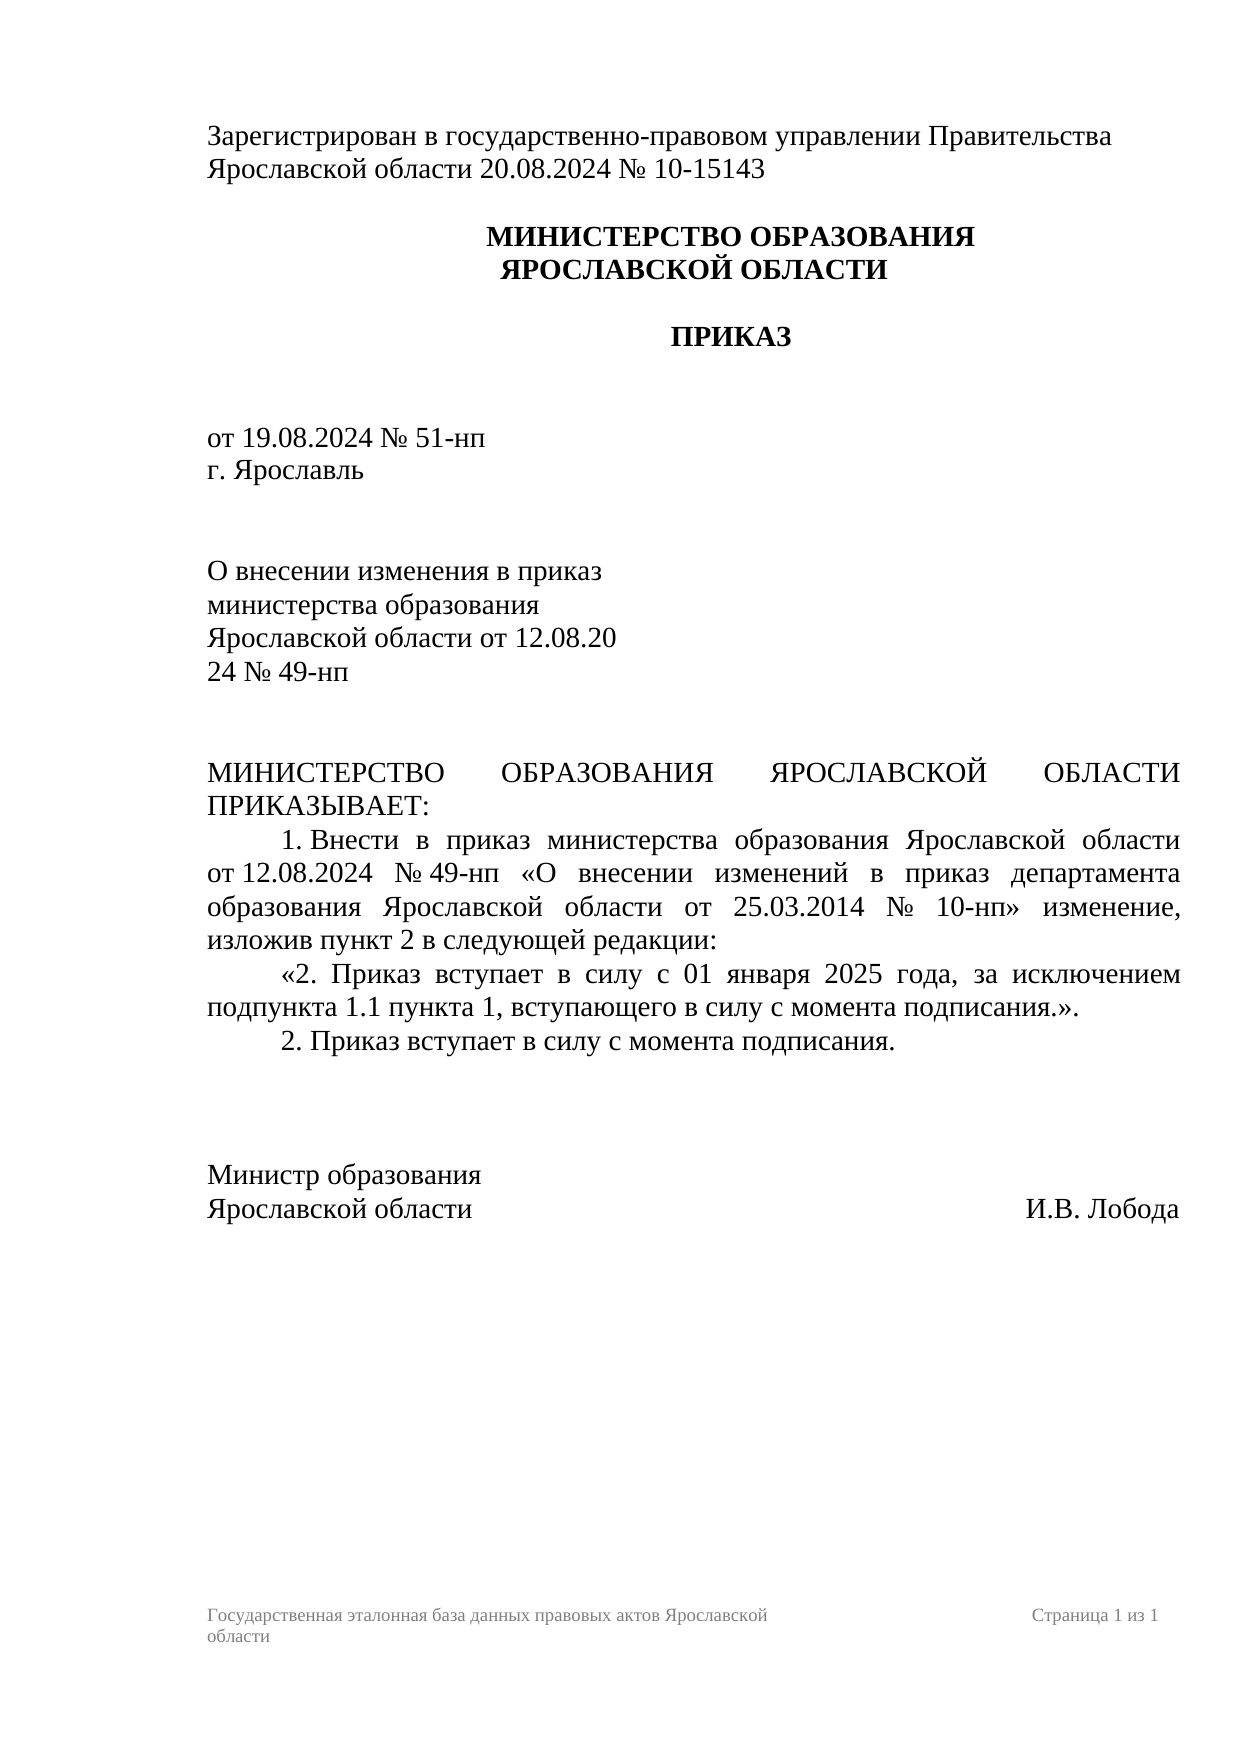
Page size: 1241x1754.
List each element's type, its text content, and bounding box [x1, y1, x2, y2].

text Министр образования [207, 1157, 1181, 1191]
text от 19.08.2024 № 51-нп [207, 420, 1181, 453]
text Ярославской области И.В. Лобода [207, 1191, 1181, 1224]
text МИНИСТЕРСТВО ОБРАЗОВАНИЯ ЯРОСЛАВСКОЙ ОБЛАСТИ ПРИКАЗЫВАЕТ: [207, 755, 1181, 822]
text 2. Приказ вступает в силу с момента подписания. [207, 1023, 1181, 1057]
text 1. Внести в приказ министерства образования Ярославской области от 12.08.2024 № 49-нп «О внесении изменений в приказ департамента образования Ярославской области от 25.03.2014 № 10-нп» изменение, изложив пункт 2 в следующей редакции: [207, 822, 1181, 956]
text ПРИКАЗ [207, 319, 1181, 353]
text О внесении изменения в приказ министерства образования Ярославской области от 12.08.2024 № 49-нп [207, 553, 620, 688]
text МИНИСТЕРСТВО ОБРАЗОВАНИЯ ЯРОСЛАВСКОЙ ОБЛАСТИ [207, 219, 1181, 319]
text Зарегистрирован в государственно-правовом управлении Правительства Ярославской области 20.08.2024 № 10-15143 [207, 118, 1181, 185]
text «2. Приказ вступает в силу с 01 января 2025 года, за исключением подпункта 1.1 пункта 1, вступающего в силу с момента подписания.». [207, 956, 1181, 1023]
text г. Ярославль [207, 453, 620, 486]
